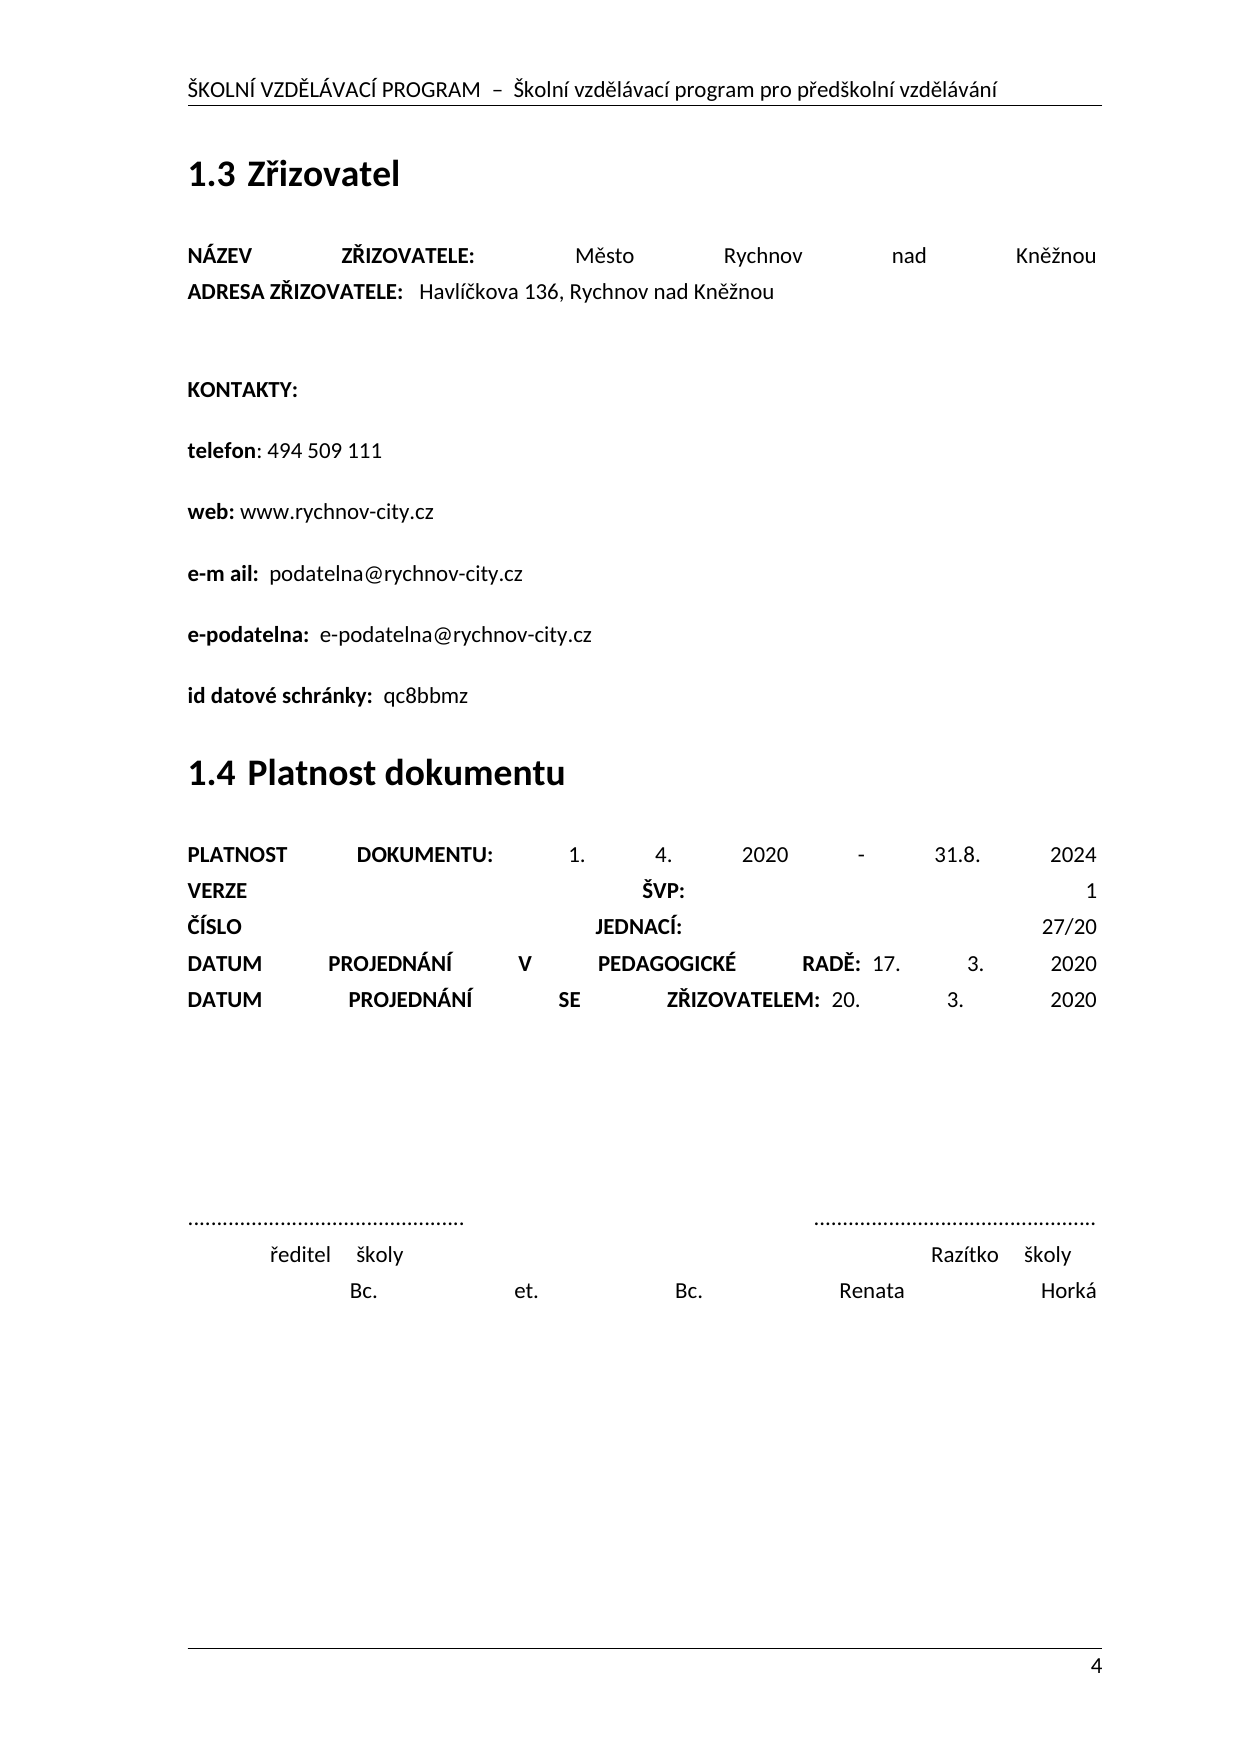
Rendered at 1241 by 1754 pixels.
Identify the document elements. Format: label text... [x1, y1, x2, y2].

text KONTAKTY: [187, 338, 1102, 403]
text NÁZEV ZŘIZOVATELE: Město Rychnov nad Kněžnou ADRESA ZŘIZOVATELE: Havlíčkova 136, Rychnov nad Kněžnou [187, 241, 1102, 305]
text id datové schránky: qc8bbmz [187, 682, 1102, 709]
text web: www.rychnov-city.cz [187, 497, 1102, 526]
text e-m ail: podatelna@rychnov-city.cz [187, 559, 1102, 587]
subtitle Platnost dokumentu [187, 749, 1102, 795]
text e-podatelna: e-podatelna@rychnov-city.cz [187, 620, 1102, 648]
text PLATNOST DOKUMENTU: 1. 4. 2020 - 31.8. 2024 VERZE ŠVP: 1 ČÍSLO JEDNACÍ: 27/20 DATUM PROJEDNÁNÍ V PEDAGOGICKÉ RADĚ: 17. 3. 2020 DATUM PROJEDNÁNÍ SE ZŘIZOVATELEM: 20. 3. 2020 ................................................ ................................................. ředitel školy Razítko školy Bc. et. Bc. Renata Horká [187, 840, 1102, 1340]
text telefon: 494 509 111 [187, 436, 1102, 464]
subtitle Zřizovatel [187, 150, 1102, 196]
